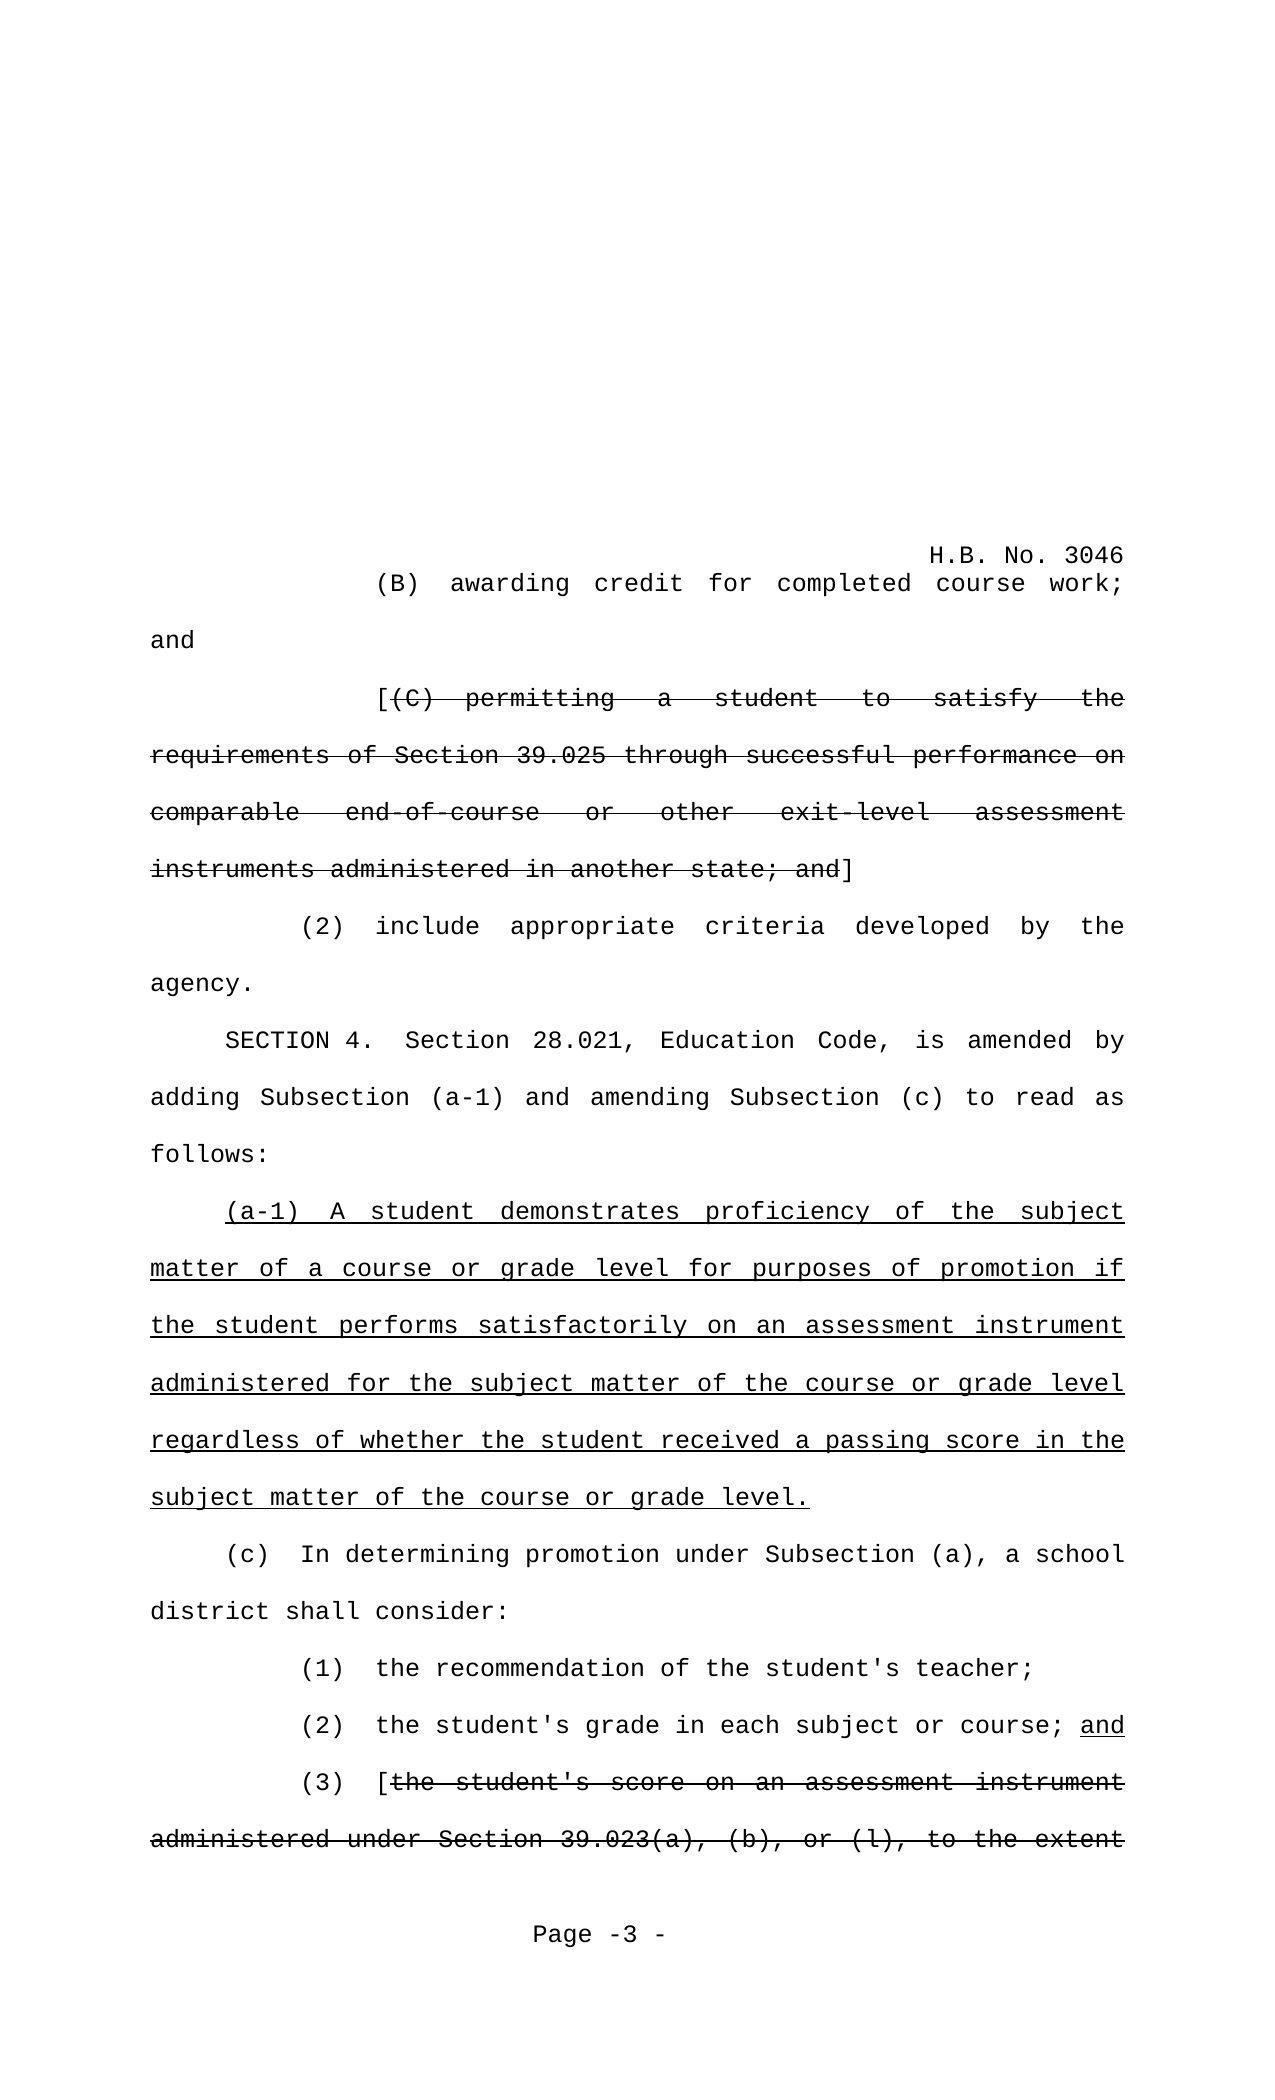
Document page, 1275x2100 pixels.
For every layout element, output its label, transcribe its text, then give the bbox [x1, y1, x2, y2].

text [(C) permitting a student to satisfy the requirements of Section 39.025 through successful performance on comparable end-of-course or other exit-level assessment instruments administered in another state; and] [150, 814, 1125, 885]
text [(C) permitting a student to satisfy the requirements of Section 39.025 through successful performance on comparable end-of-course or other exit-level assessment instruments administered in another state; and] [150, 757, 1125, 813]
text SECTION 4. Section 28.021, Education Code, is amended by adding Subsection (a-1) and amending Subsection (c) to read as follows: [150, 1027, 1125, 1170]
text (a-1) A student demonstrates proficiency of the subject matter of a course or grade level for purposes of promotion if the student performs satisfactorily on an assessment instrument administered for the subject matter of the course or grade level regardless of whether the student received a passing score in the subject matter of the course or grade level. [150, 1452, 1125, 1513]
text (2) the student's grade in each subject or course; and [150, 1712, 1125, 1741]
text [(C) permitting a student to satisfy the requirements of Section 39.025 through successful performance on comparable end-of-course or other exit-level assessment instruments administered in another state; and] [150, 685, 1125, 756]
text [150, 1769, 1125, 1840]
text (a-1) A student demonstrates proficiency of the subject matter of a course or grade level for purposes of promotion if the student performs satisfactorily on an assessment instrument administered for the subject matter of the course or grade level regardless of whether the student received a passing score in the subject matter of the course or grade level. [150, 1395, 1125, 1450]
text (a-1) A student demonstrates proficiency of the subject matter of a course or grade level for purposes of promotion if the student performs satisfactorily on an assessment instrument administered for the subject matter of the course or grade level regardless of whether the student received a passing score in the subject matter of the course or grade level. [150, 1338, 1125, 1393]
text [150, 1842, 1125, 1855]
text (1) the recommendation of the student's teacher; [150, 1655, 1125, 1684]
text (B) awarding credit for completed course work; and [150, 571, 1125, 656]
text (2) include appropriate criteria developed by the agency. [150, 913, 1125, 999]
text (c) In determining promotion under Subsection (a), a school district shall consider: [150, 1541, 1125, 1627]
text (a-1) A student demonstrates proficiency of the subject matter of a course or grade level for purposes of promotion if the student performs satisfactorily on an assessment instrument administered for the subject matter of the course or grade level regardless of whether the student received a passing score in the subject matter of the course or grade level. [150, 1281, 1125, 1336]
text (a-1) A student demonstrates proficiency of the subject matter of a course or grade level for purposes of promotion if the student performs satisfactorily on an assessment instrument administered for the subject matter of the course or grade level regardless of whether the student received a passing score in the subject matter of the course or grade level. [150, 1199, 1125, 1279]
